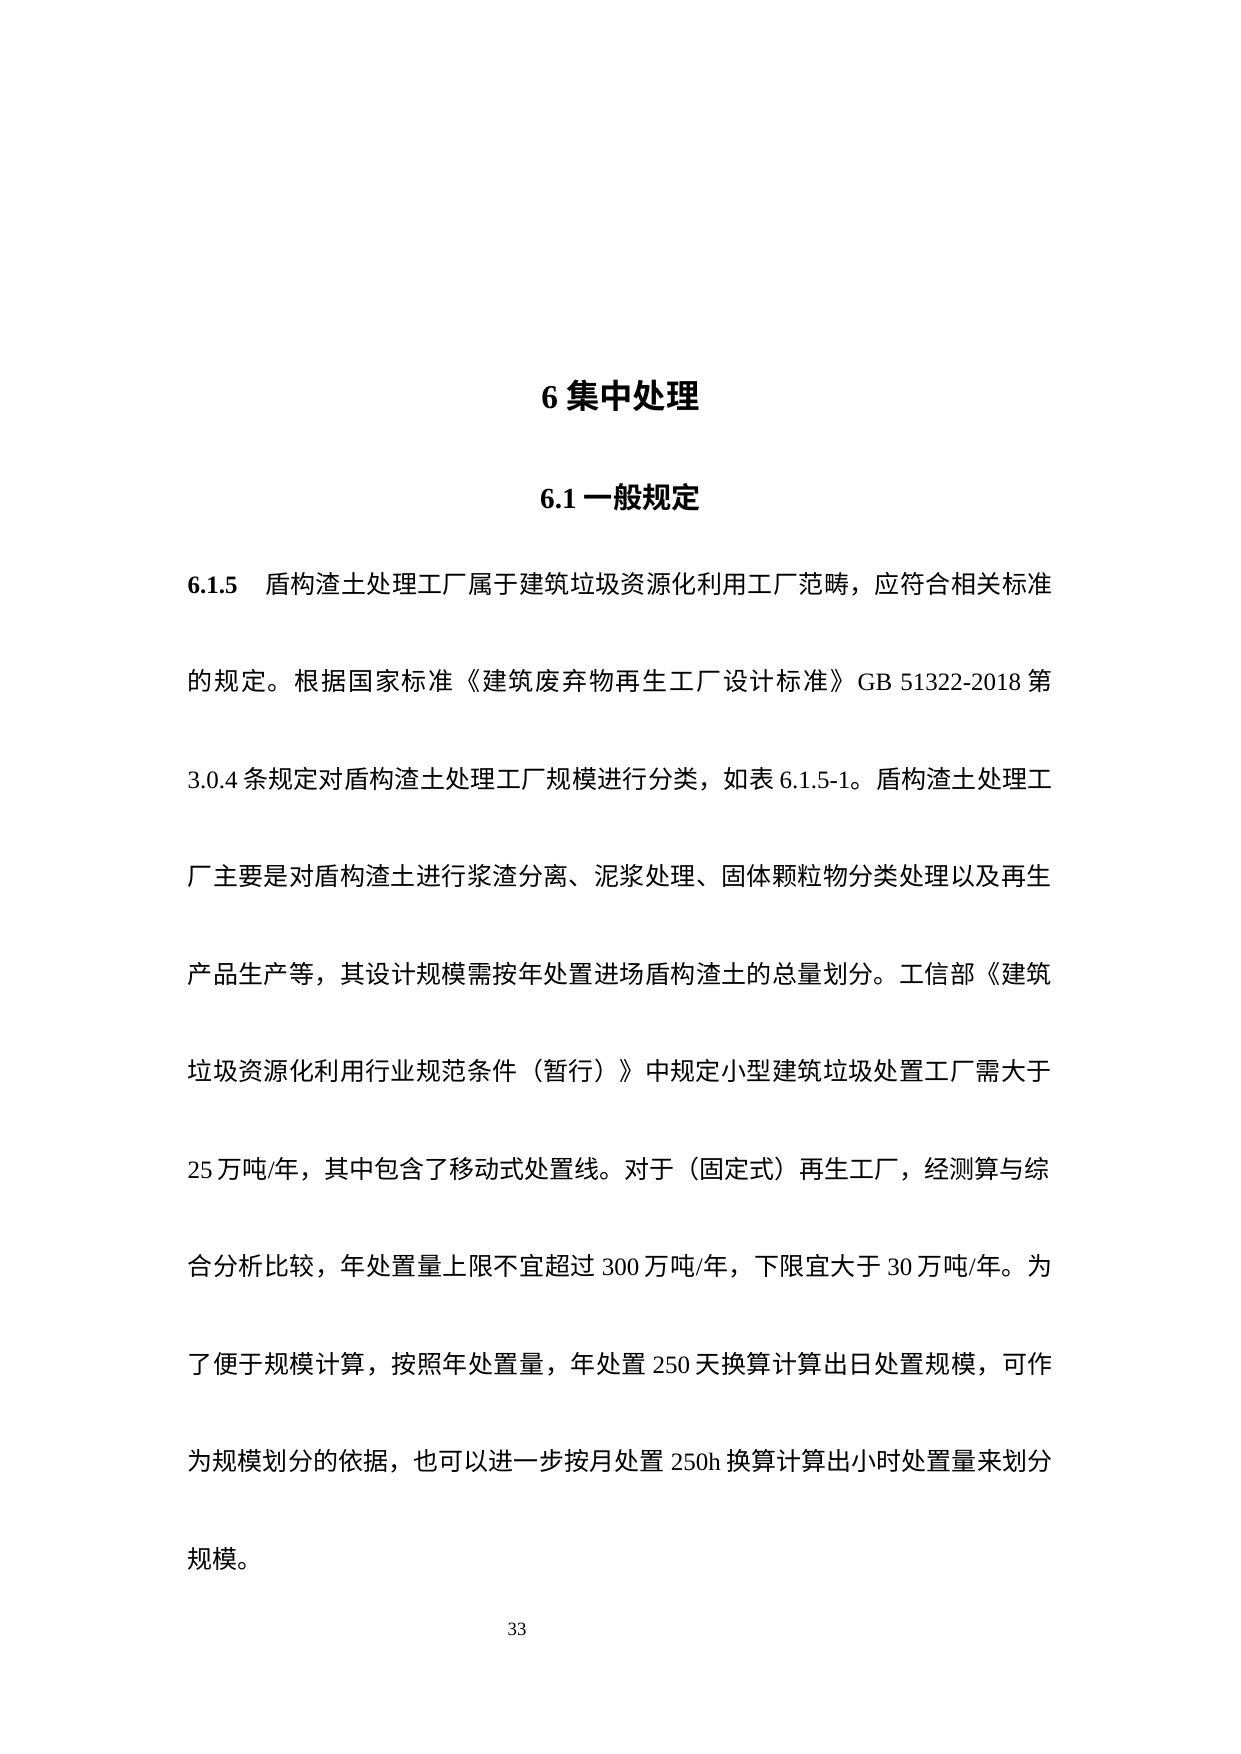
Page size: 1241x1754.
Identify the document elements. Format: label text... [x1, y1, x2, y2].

text 6.1.5 盾构渣土处理工厂属于建筑垃圾资源化利用工厂范畴，应符合相关标准的规定。根据国家标准《建筑废弃物再生工厂设计标准》GB 51322-2018第3.0.4条规定对盾构渣土处理工厂规模进行分类，如表6.1.5-1。盾构渣土处理工厂主要是对盾构渣土进行浆渣分离、泥浆处理、固体颗粒物分类处理以及再生产品生产等，其设计规模需按年处置进场盾构渣土的总量划分。工信部《建筑垃圾资源化利用行业规范条件（暂行）》中规定小型建筑垃圾处置工厂需大于25万吨/年，其中包含了移动式处置线。对于（固定式）再生工厂，经测算与综合分析比较，年处置量上限不宜超过300万吨/年，下限宜大于30万吨/年。为了便于规模计算，按照年处置量，年处置250天换算计算出日处置规模，可作为规模划分的依据，也可以进一步按月处置250h换算计算出小时处置量来划分规模。 [187, 550, 1053, 1590]
subtitle 6 集中处理 [187, 362, 1053, 427]
text 6.1 一般规定 [187, 463, 1053, 528]
